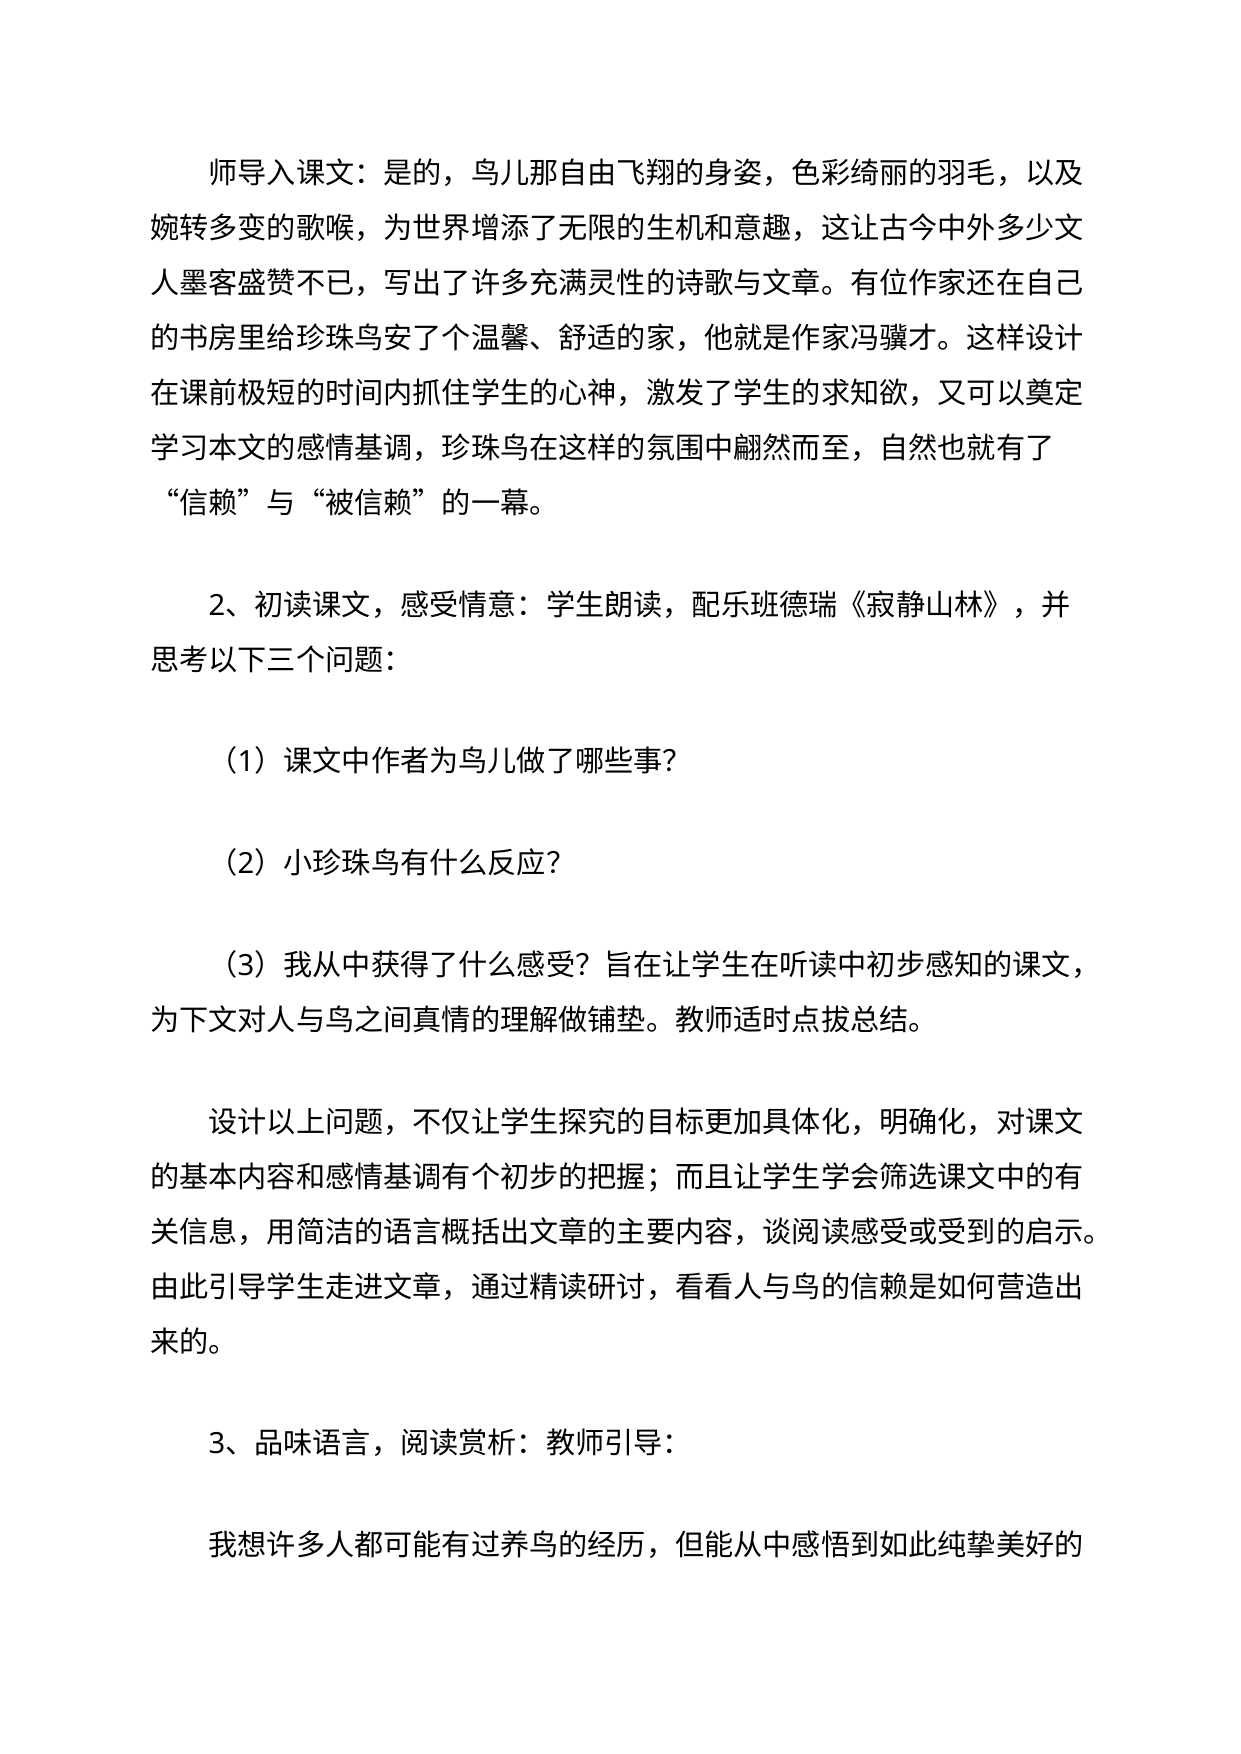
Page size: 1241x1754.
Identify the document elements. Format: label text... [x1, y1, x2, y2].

text （1）课文中作者为鸟儿做了哪些事？ [150, 738, 1090, 780]
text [150, 1522, 1090, 1564]
text 师导入课文：是的，鸟儿那自由飞翔的身姿，色彩绮丽的羽毛，以及婉转多变的歌喉，为世界增添了无限的生机和意趣，这让古今中外多少文人墨客盛赞不已，写出了许多充满灵性的诗歌与文章。有位作家还在自己的书房里给珍珠鸟安了个温馨、舒适的家，他就是作家冯骥才。这样设计在课前极短的时间内抓住学生的心神，激发了学生的求知欲，又可以奠定学习本文的感情基调，珍珠鸟在这样的氛围中翩然而至，自然也就有了“信赖”与“被信赖”的一幕。 [150, 150, 1090, 522]
text 3、品味语言，阅读赏析：教师引导： [150, 1420, 1090, 1462]
text （2）小珍珠鸟有什么反应？ [150, 840, 1090, 882]
text 设计以上问题，不仅让学生探究的目标更加具体化，明确化，对课文的基本内容和感情基调有个初步的把握；而且让学生学会筛选课文中的有关信息，用简洁的语言概括出文章的主要内容，谈阅读感受或受到的启示。由此引导学生走进文章，通过精读研讨，看看人与鸟的信赖是如何营造出来的。 [150, 1099, 1090, 1361]
text （3）我从中获得了什么感受？旨在让学生在听读中初步感知的课文，为下文对人与鸟之间真情的理解做铺垫。教师适时点拔总结。 [150, 942, 1090, 1039]
text 2、初读课文，感受情意：学生朗读，配乐班德瑞《寂静山林》，并思考以下三个问题： [150, 581, 1090, 678]
